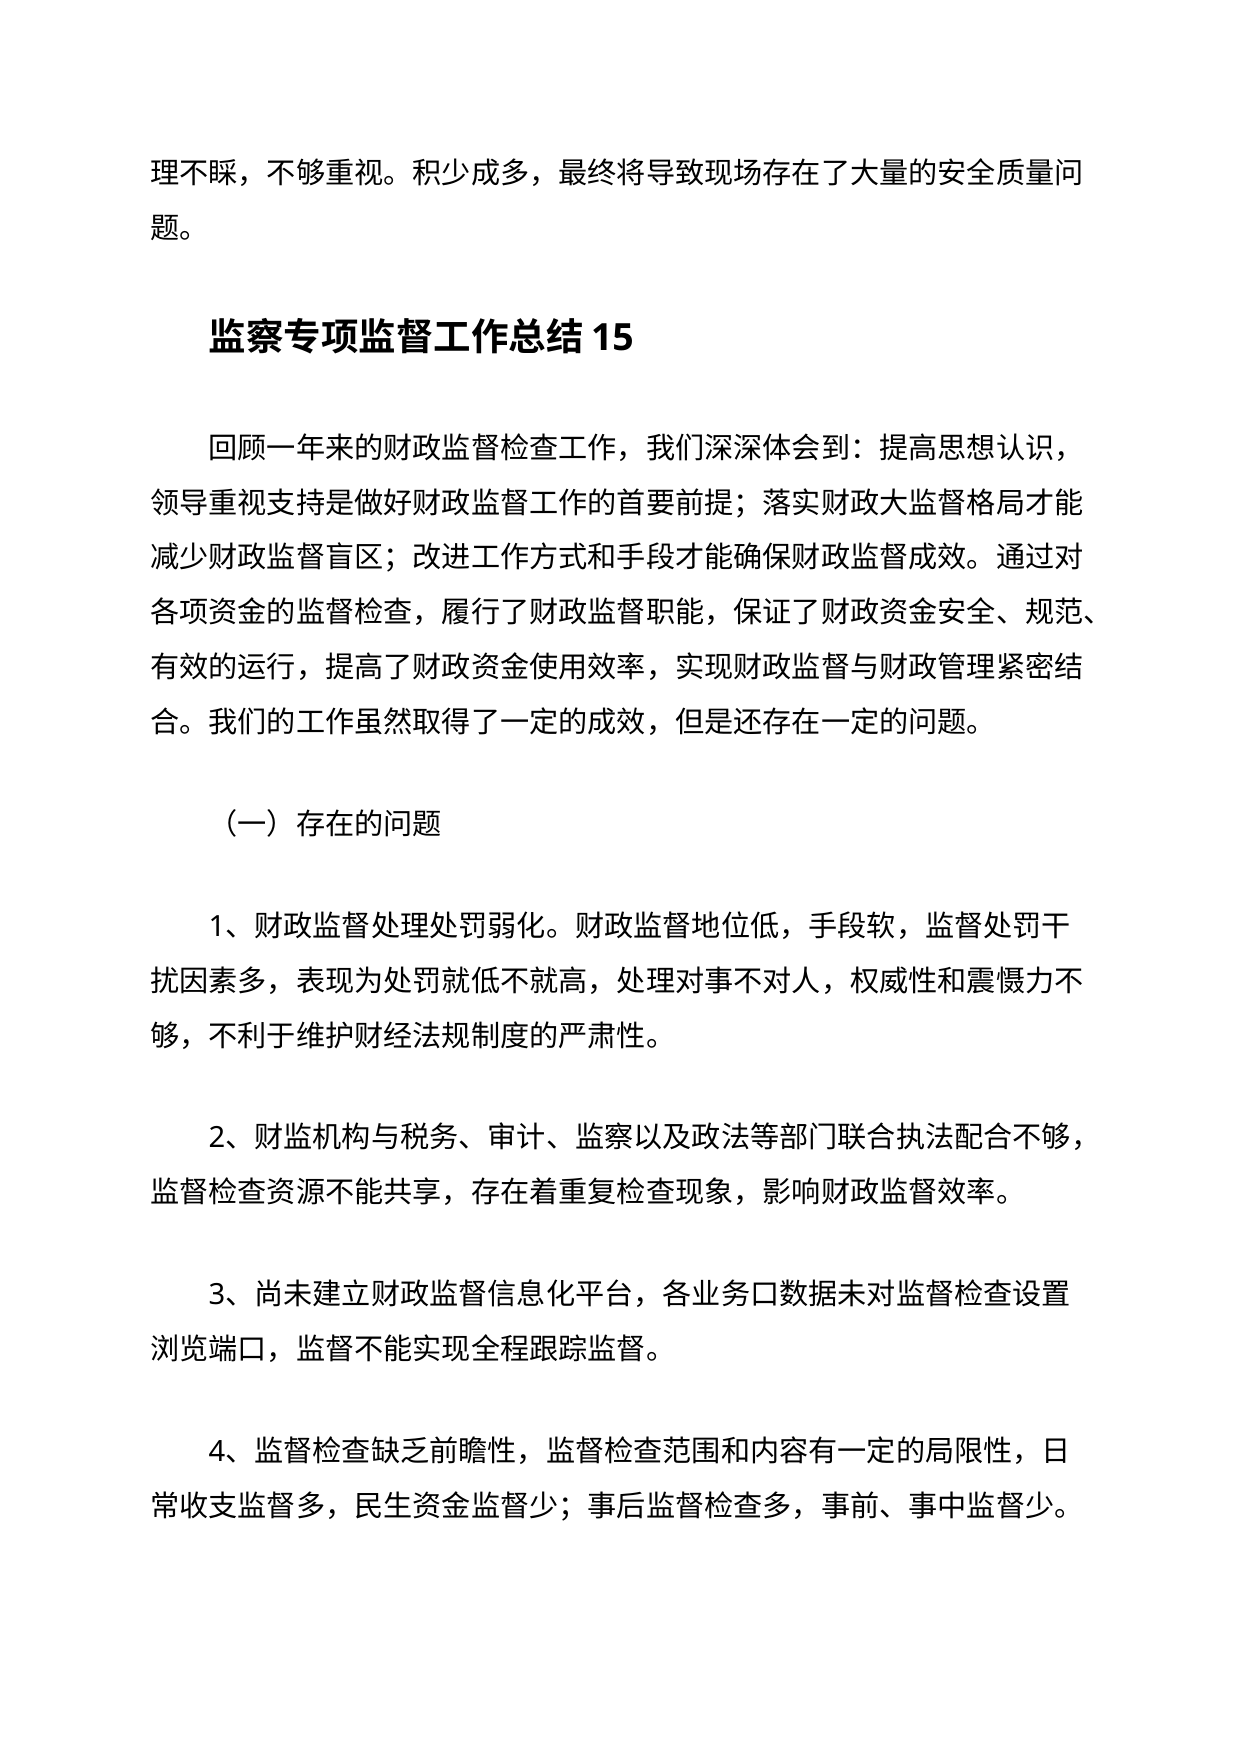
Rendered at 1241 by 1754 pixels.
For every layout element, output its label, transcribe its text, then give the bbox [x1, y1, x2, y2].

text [150, 150, 1090, 247]
text （一）存在的问题 [150, 801, 1090, 843]
text 监察专项监督工作总结15 [150, 307, 1090, 361]
text 回顾一年来的财政监督检查工作，我们深深体会到：提高思想认识，领导重视支持是做好财政监督工作的首要前提；落实财政大监督格局才能减少财政监督盲区；改进工作方式和手段才能确保财政监督成效。通过对各项资金的监督检查，履行了财政监督职能，保证了财政资金安全、规范、有效的运行，提高了财政资金使用效率，实现财政监督与财政管理紧密结合。我们的工作虽然取得了一定的成效，但是还存在一定的问题。 [150, 424, 1090, 741]
text 1、财政监督处理处罚弱化。财政监督地位低，手段软，监督处罚干扰因素多，表现为处罚就低不就高，处理对事不对人，权威性和震慑力不够，不利于维护财经法规制度的严肃性。 [150, 902, 1090, 1054]
text 4、监督检查缺乏前瞻性，监督检查范围和内容有一定的局限性，日常收支监督多，民生资金监督少；事后监督检查多，事前、事中监督少。 [150, 1427, 1090, 1525]
text 3、尚未建立财政监督信息化平台，各业务口数据未对监督检查设置浏览端口，监督不能实现全程跟踪监督。 [150, 1271, 1090, 1368]
text 2、财监机构与税务、审计、监察以及政法等部门联合执法配合不够，监督检查资源不能共享，存在着重复检查现象，影响财政监督效率。 [150, 1114, 1090, 1211]
